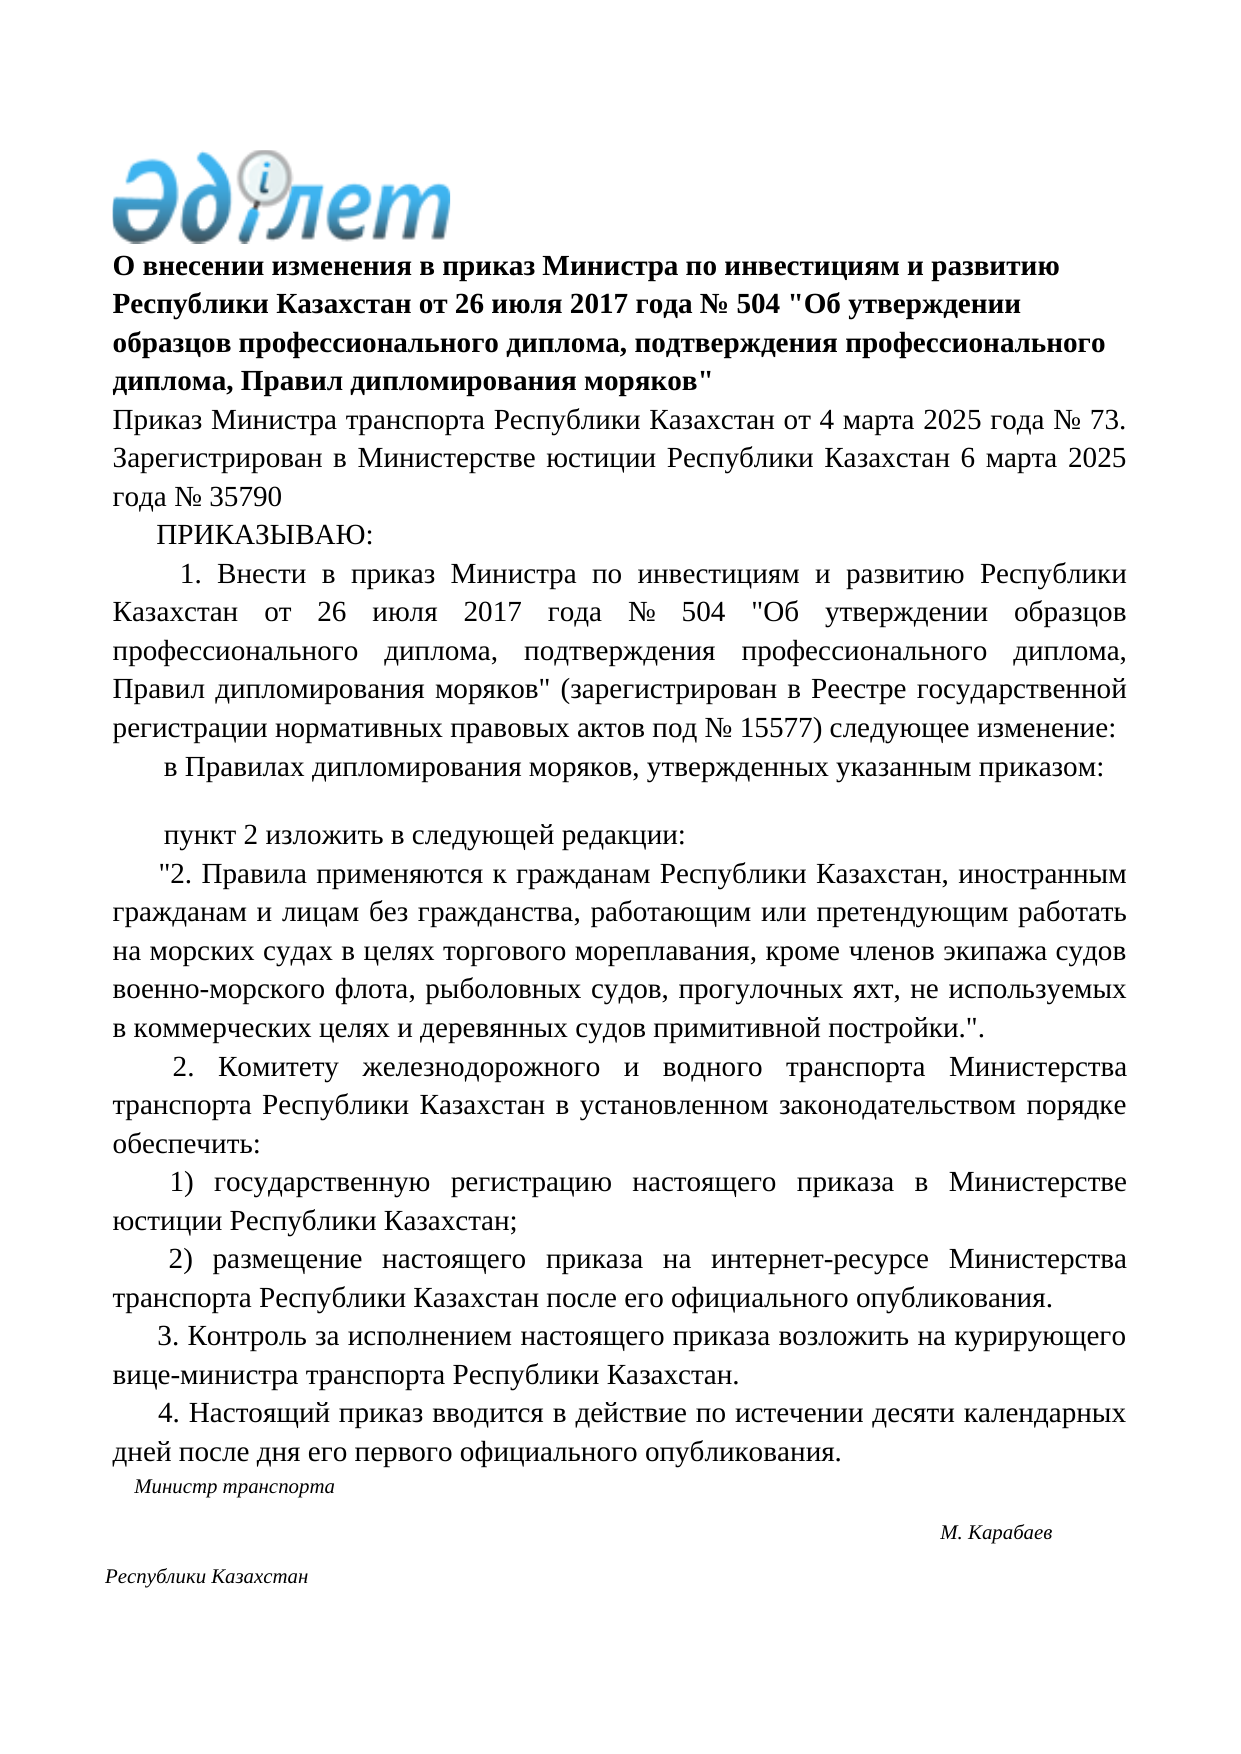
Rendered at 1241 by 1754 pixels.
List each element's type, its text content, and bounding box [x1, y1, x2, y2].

text 2. Комитету железнодорожного и водного транспорта Министерства транспорта Республики Казахстан в установленном законодательством порядке обеспечить: [112, 1049, 1128, 1159]
picture [112, 150, 451, 244]
text пункт 2 изложить в следующей редакции: [112, 817, 1128, 851]
text Приказ Министра транспорта Республики Казахстан от 4 марта 2025 года № 73. Зарегистрирован в Министерстве юстиции Республики Казахстан 6 марта 2025 года № 35790 [112, 402, 1128, 512]
text 4. Настоящий приказ вводится в действие по истечении десяти календарных дней после дня его первого официального опубликования. [112, 1396, 1128, 1468]
table_header Министр транспорта Республики Казахстан [101, 1473, 939, 1596]
text 2) размещение настоящего приказа на интернет-ресурсе Министерства транспорта Республики Казахстан после его официального опубликования. [112, 1241, 1128, 1313]
table_header М. Карабаев [939, 1473, 1240, 1596]
text 1) государственную регистрацию настоящего приказа в Министерстве юстиции Республики Казахстан; [112, 1164, 1128, 1236]
text в Правилах дипломирования моряков, утвержденных указанным приказом: [112, 749, 1128, 782]
text О внесении изменения в приказ Министра по инвестициям и развитию Республики Казахстан от 26 июля 2017 года № 504 "Об утверждении образцов профессионального диплома, подтверждения профессионального диплома, Правил дипломирования моряков" [112, 248, 1128, 397]
text 1. Внести в приказ Министра по инвестициям и развитию Республики Казахстан от 26 июля 2017 года № 504 "Об утверждении образцов профессионального диплома, подтверждения профессионального диплома, Правил дипломирования моряков" (зарегистрирован в Реестре государственной регистрации нормативных правовых актов под № 15577) следующее изменение: [112, 556, 1128, 744]
text 3. Контроль за исполнением настоящего приказа возложить на курирующего вице-министра транспорта Республики Казахстан. [112, 1318, 1128, 1391]
text ПРИКАЗЫВАЮ: [112, 517, 1128, 551]
text "2. Правила применяются к гражданам Республики Казахстан, иностранным гражданам и лицам без гражданства, работающим или претендующим работать на морских судах в целях торгового мореплавания, кроме членов экипажа судов военно-морского флота, рыболовных судов, прогулочных яхт, не используемых в коммерческих целях и деревянных судов примитивной постройки.". [112, 856, 1128, 1044]
